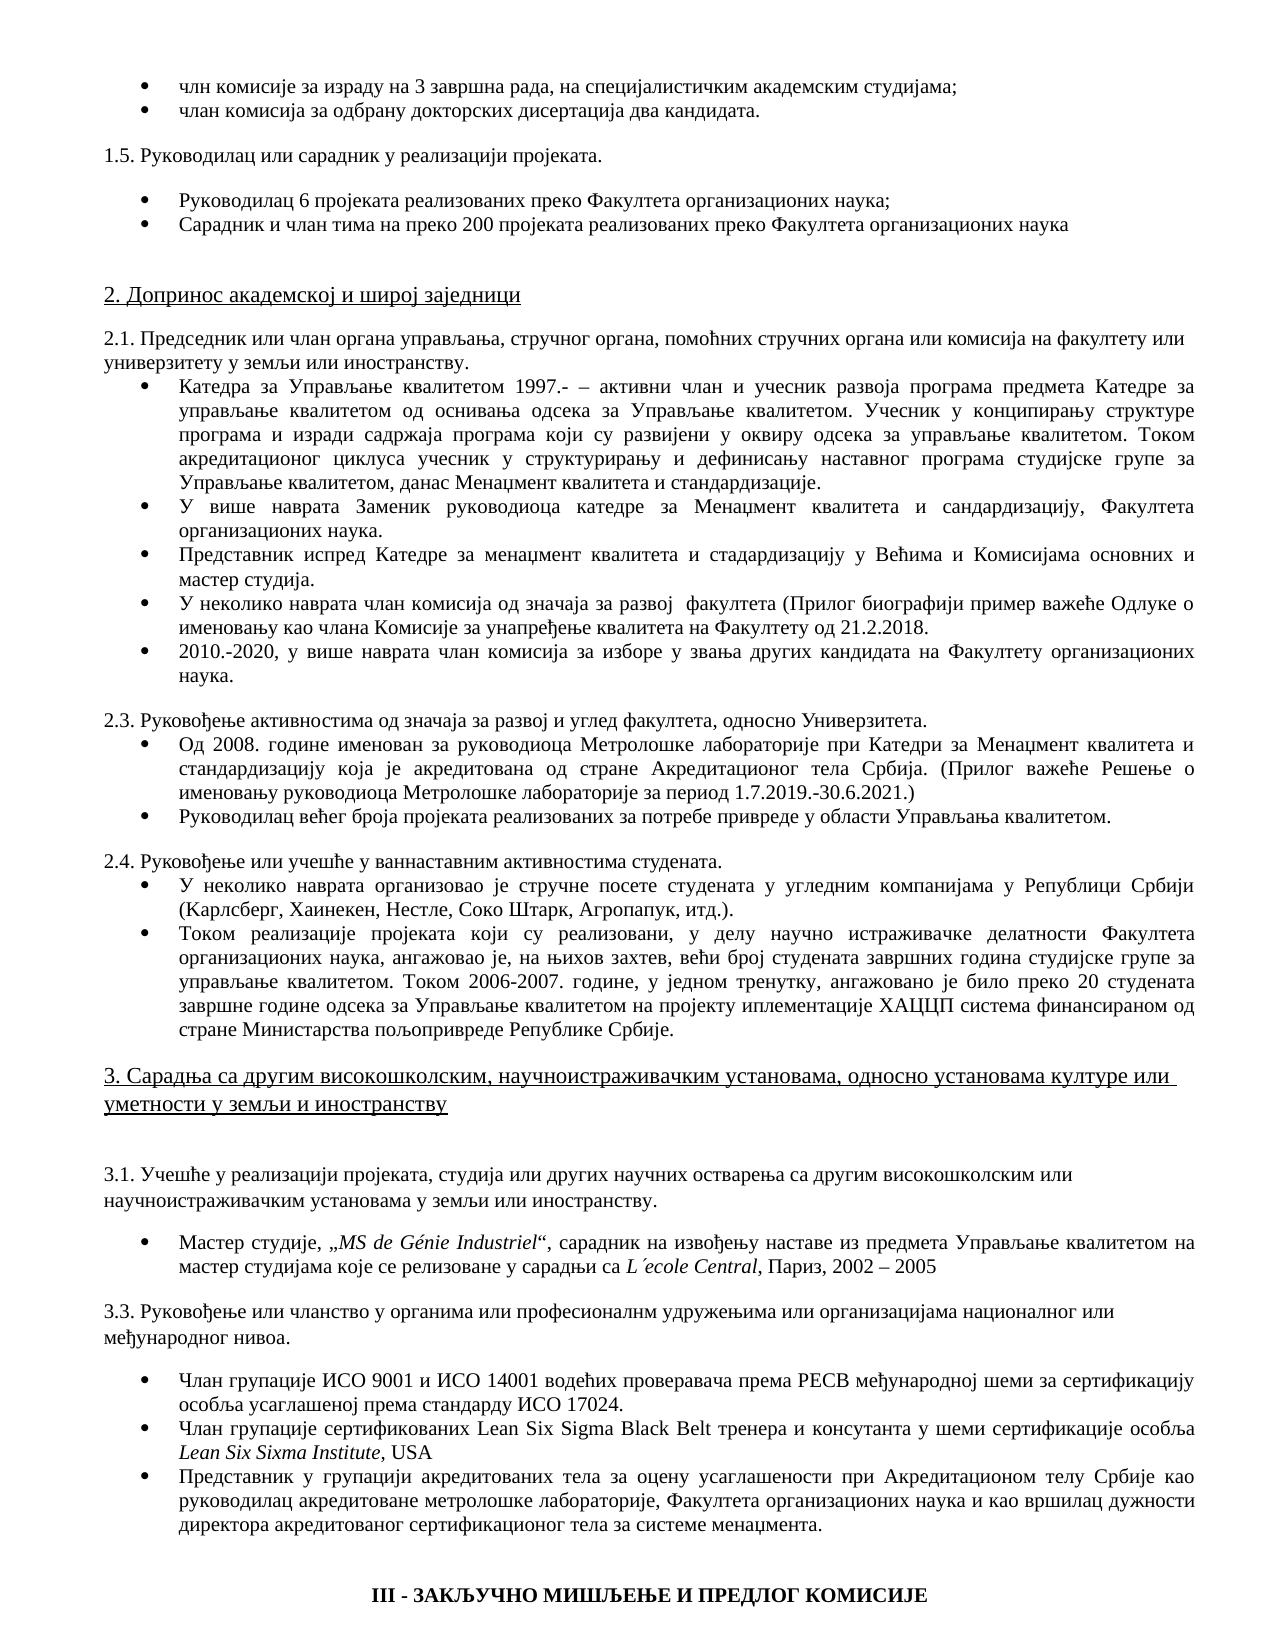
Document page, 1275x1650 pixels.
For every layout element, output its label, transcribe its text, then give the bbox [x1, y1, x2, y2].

list 2010.-2020, у више наврата члан комисија за изборе у звања других кандидата на Факултету организационих наука. [141, 639, 1196, 687]
list Мастер студије, „MS de Génie Industriel“, сарадник на извођењу наставе из предмета Управљање квалитетом на мастер студијама које се релизоване у сарадњи са Lecole Central, Париз, 2002 – 2005 [141, 1230, 1196, 1278]
text 1.5. Руководилац или сарадник у реализацији пројеката. [103, 143, 1196, 167]
text III - ЗАКЉУЧНО МИШЉЕЊЕ И ПРЕДЛОГ КОМИСИЈЕ [103, 1583, 1196, 1607]
list Представник у групацији акредитованих тела за оцену усаглашености при Акредитационом телу Србије као руководилац акредитоване метролошке лабораторије, Факултета организационих наука и као вршилац дужности директора акредитованог сертификационог тела за системе менаџмента. [141, 1464, 1196, 1536]
list Током реализације пројеката који су реализовани, у делу научно истраживачке делатности Факултета организационих наука, ангажовао је, на њихов захтев, већи број студената завршних година студијске групе за управљање квалитетом. Током 2006-2007. године, у једном тренутку, ангажовано је било преко 20 студената завршне године одсека за Управљање квалитетом на пројекту иплементације ХАЦЦП система финансираном од стране Министарства пољопривреде Републике Србије. [141, 921, 1196, 1041]
list Члан групације ИСО 9001 и ИСО 14001 водећих проверавача према PECB међународној шеми за сертификацију особља усаглашеној према стандарду ИСО 17024. [141, 1368, 1196, 1416]
list Катедра за Управљање квалитетом 1997.- – активни члан и учесник развоја програма предмета Катедре за управљање квалитетом од оснивања одсека за Управљање квалитетом. Учесник у конципирању структуре програма и изради садржаја програма који су развијени у оквиру одсека за управљање квалитетом. Током акредитационог циклуса учесник у структурирању и дефинисању наставног програма студијске групе за Управљање квалитетом, данас Менаџмент квалитета и стандардизације. [141, 374, 1196, 494]
list 2.3. Руковођење активностима од значаја за развој и углед факултета, односно Универзитета. [103, 708, 1196, 732]
list члн комисије за израду на 3 завршна рада, на специјалистичким академским студијама; [141, 74, 1196, 98]
list У неколико наврата организовао је стручне посете студената у угледним компанијама у Републици Србији (Kарлсберг, Хaинекен, Нестле, Соко Штарк, Агропапук, итд.). [141, 873, 1196, 921]
list 2.1. Председник или члан органа управљања, стручног органа, помоћних стручних органа или комисија на факултету или универзитету у земљи или иностранству. [103, 326, 1196, 374]
list 2.4. Руковођење или учешће у ваннаставним активностима студената. [103, 849, 1196, 873]
list Члан групације сертификованих Lean Six Sigma Black Belt тренера и консутанта у шеми сертификације особља Lean Six Sixma Institute, USA [141, 1416, 1196, 1464]
text 3.3. Руковођење или чланство у органима или професионалнм удружењима или организацијама националног или међународног нивоа. [103, 1299, 1196, 1349]
list Од 2008. године именован за руководиоца Метролошке лабораторије при Катедри за Менаџмент квалитета и стандардизацију која је акредитована од стране Акредитационог тела Србија. (Прилог важеће Решење о именовању руководиоца Метролошке лабораторије за период 1.7.2019.-30.6.2021.) [141, 732, 1196, 804]
text 3.1. Учешће у реализацији пројеката, студија или других научних остварења са другим високошколским или научноистраживачким установама у земљи или иностранству. [103, 1162, 1196, 1212]
text 2. Допринос академској и широј заједници [103, 281, 1196, 307]
list У више наврата Заменик руководиоца катедре за Менаџмент квалитета и сандардизацију, Факултета организационих наука. [141, 494, 1196, 542]
text 3. Сарадња са другим високошколским, научноистраживачким установама, односно установама културе или уметности у земљи и иностранству [103, 1062, 1196, 1117]
list Руководилац 6 пројеката реализованих преко Факултета организационих наука; [141, 188, 1196, 212]
list Руководилац већег броја пројеката реализованих за потребе привреде у области Управљања квалитетом. [141, 804, 1196, 828]
list Представник испред Катедре за менаџмент квалитета и стадардизацију у Већима и Комисијама основних и мастер студија. [141, 542, 1196, 591]
list члан комисија за одбрану докторских дисертација два кандидата. [141, 98, 1196, 122]
list У неколико наврата члан комисија од значаја за развој факултета (Прилог биографији пример важеће Одлуке о именовању као члана Комисије за унапређење квалитета на Факултету од 21.2.2018. [141, 591, 1196, 639]
list Сарадник и члан тима на преко 200 пројеката реализованих преко Факултета организационих наука [141, 212, 1196, 236]
